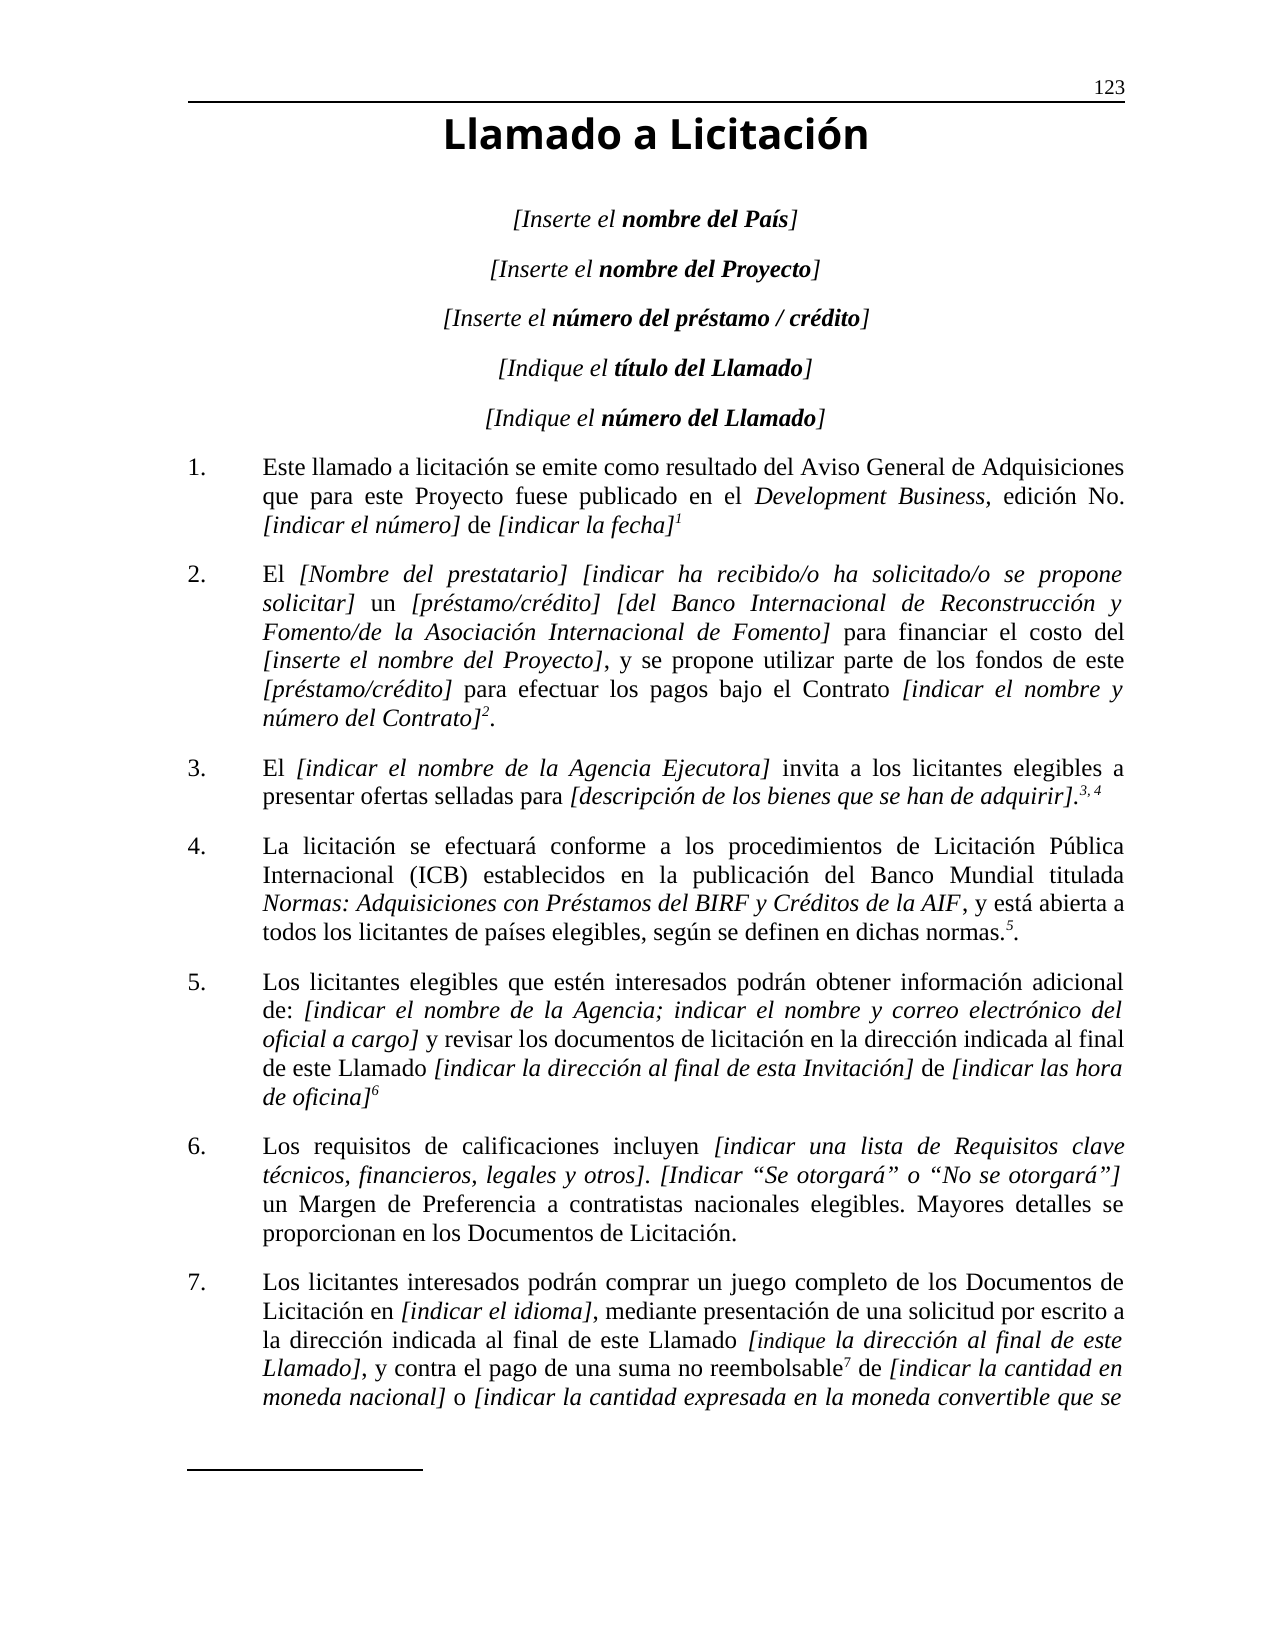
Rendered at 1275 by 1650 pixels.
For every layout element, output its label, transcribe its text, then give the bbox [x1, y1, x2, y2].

text 6. Los requisitos de calificaciones incluyen [indicar una lista de Requisitos clave técnicos, financieros, legales y otros]. [Indicar “Se otorgará” o “No se otorgará”] un Margen de Preferencia a contratistas nacionales elegibles. Mayores detalles se proporcionan en los Documentos de Licitación. [187, 1131, 1125, 1246]
text [Inserte el número del préstamo / crédito] [187, 303, 1125, 332]
text 1. Este llamado a licitación se emite como resultado del Aviso General de Adquisiciones que para este Proyecto fuese publicado en el Development Business, edición No. [indicar el número] de [indicar la fecha]1 [187, 452, 1125, 538]
subtitle Llamado a Licitación [187, 104, 1125, 161]
text [Indique el título del Llamado] [187, 353, 1125, 382]
text 5. Los licitantes elegibles que estén interesados podrán obtener información adicional de: [indicar el nombre de la Agencia; indicar el nombre y correo electrónico del oficial a cargo] y revisar los documentos de licitación en la dirección indicada al final de este Llamado [indicar la dirección al final de esta Invitación] de [indicar las hora de oficina]6 [187, 967, 1125, 1111]
text 2. El [Nombre del prestatario] [indicar ha recibido/o ha solicitado/o se propone solicitar] un [préstamo/crédito] [del Banco Internacional de Reconstrucción y Fomento/de la Asociación Internacional de Fomento] para financiar el costo del [inserte el nombre del Proyecto], y se propone utilizar parte de los fondos de este [préstamo/crédito] para efectuar los pagos bajo el Contrato [indicar el nombre y número del Contrato]2. [187, 559, 1125, 732]
text 4. La licitación se efectuará conforme a los procedimientos de Licitación Pública Internacional (ICB) establecidos en la publicación del Banco Mundial titulada Normas: Adquisiciones con Préstamos del BIRF y Créditos de la AIF, y está abierta a todos los licitantes de países elegibles, según se definen en dichas normas.5. [187, 831, 1125, 946]
text [Inserte el nombre del País] [187, 204, 1125, 233]
text [Indique el número del Llamado] [187, 403, 1125, 431]
text [Inserte el nombre del Proyecto] [187, 254, 1125, 283]
text 3. El [indicar el nombre de la Agencia Ejecutora] invita a los licitantes elegibles a presentar ofertas selladas para [descripción de los bienes que se han de adquirir].3, 4 [187, 753, 1125, 810]
